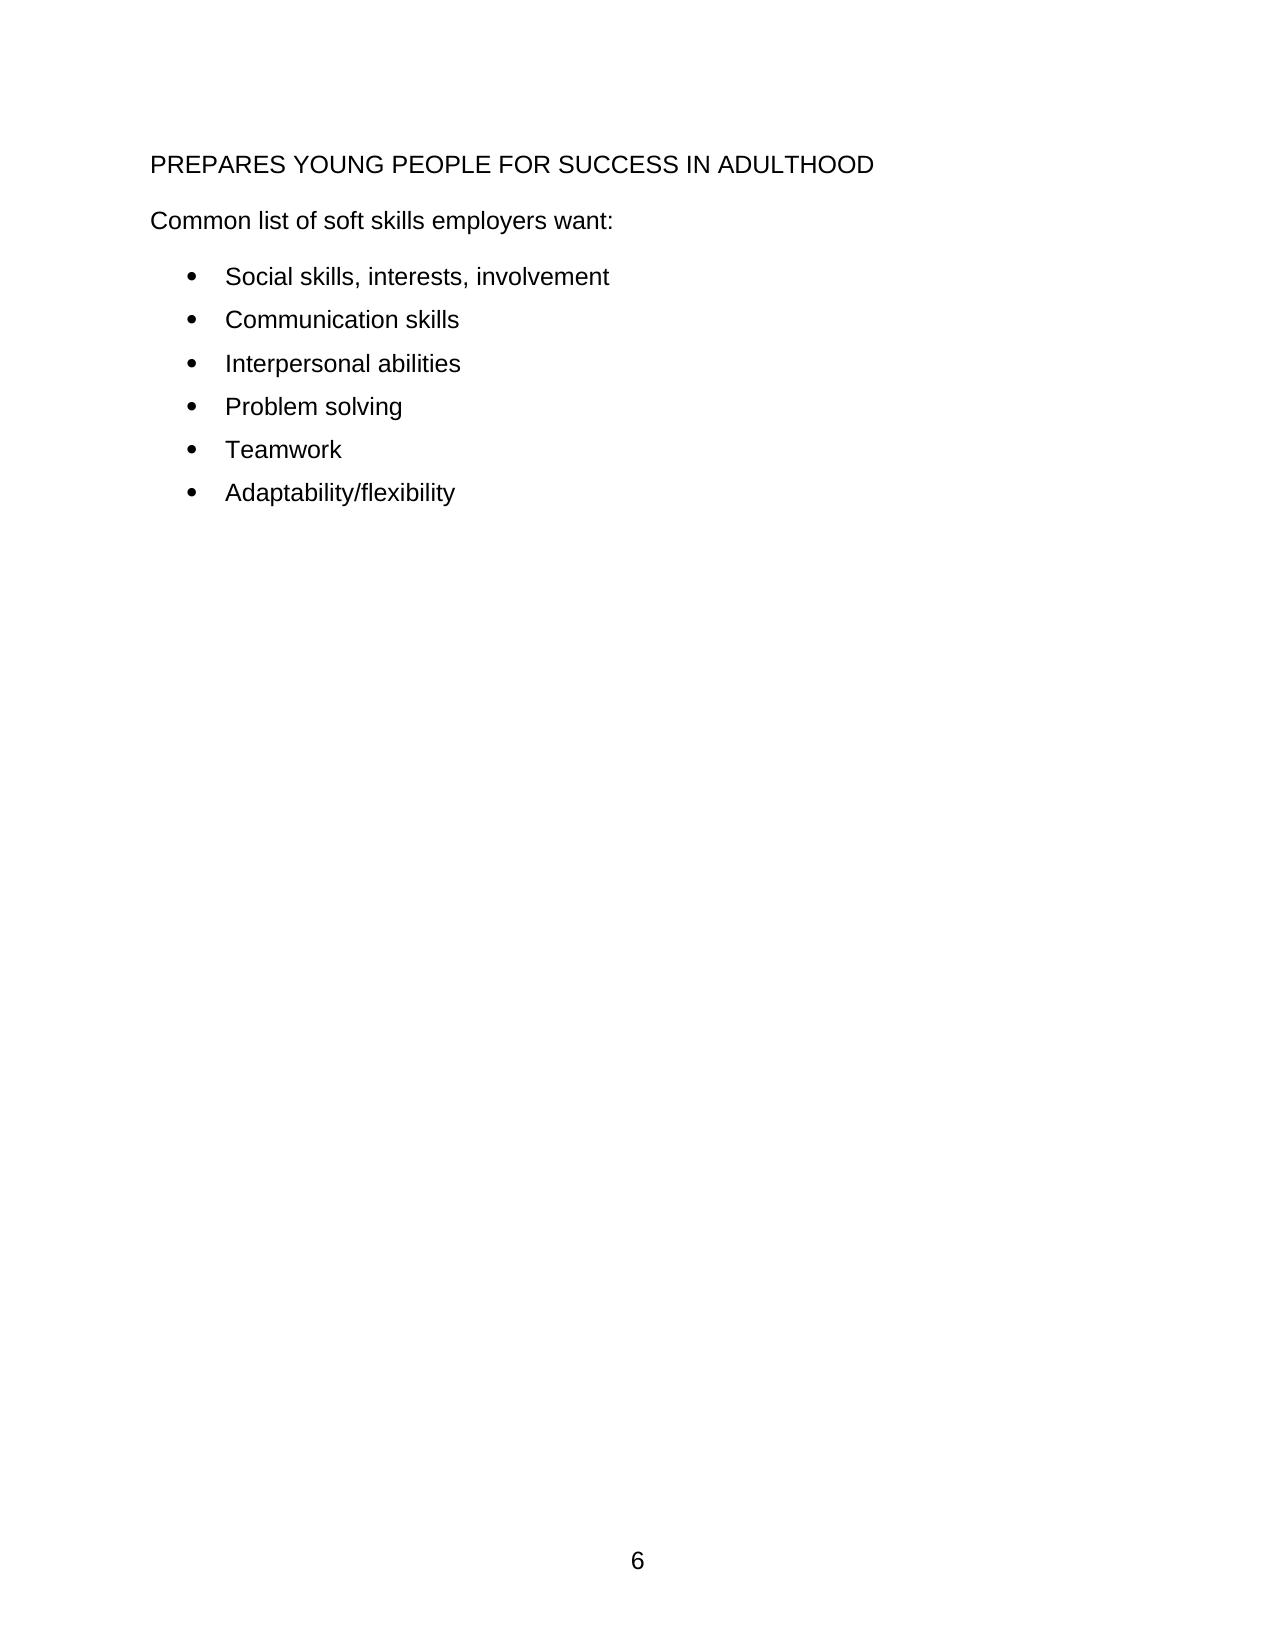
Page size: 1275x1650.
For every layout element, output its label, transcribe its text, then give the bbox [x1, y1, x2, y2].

text PREPARES YOUNG PEOPLE FOR SUCCESS IN ADULTHOOD [150, 150, 1125, 179]
list Adaptability/flexibility [187, 478, 1125, 507]
text Common list of soft skills employers want: [150, 206, 1125, 235]
list Social skills, interests, involvement [187, 262, 1125, 291]
list Problem solving [187, 392, 1125, 421]
list Teamwork [187, 435, 1125, 464]
list Communication skills [187, 305, 1125, 334]
list Interpersonal abilities [187, 348, 1125, 377]
